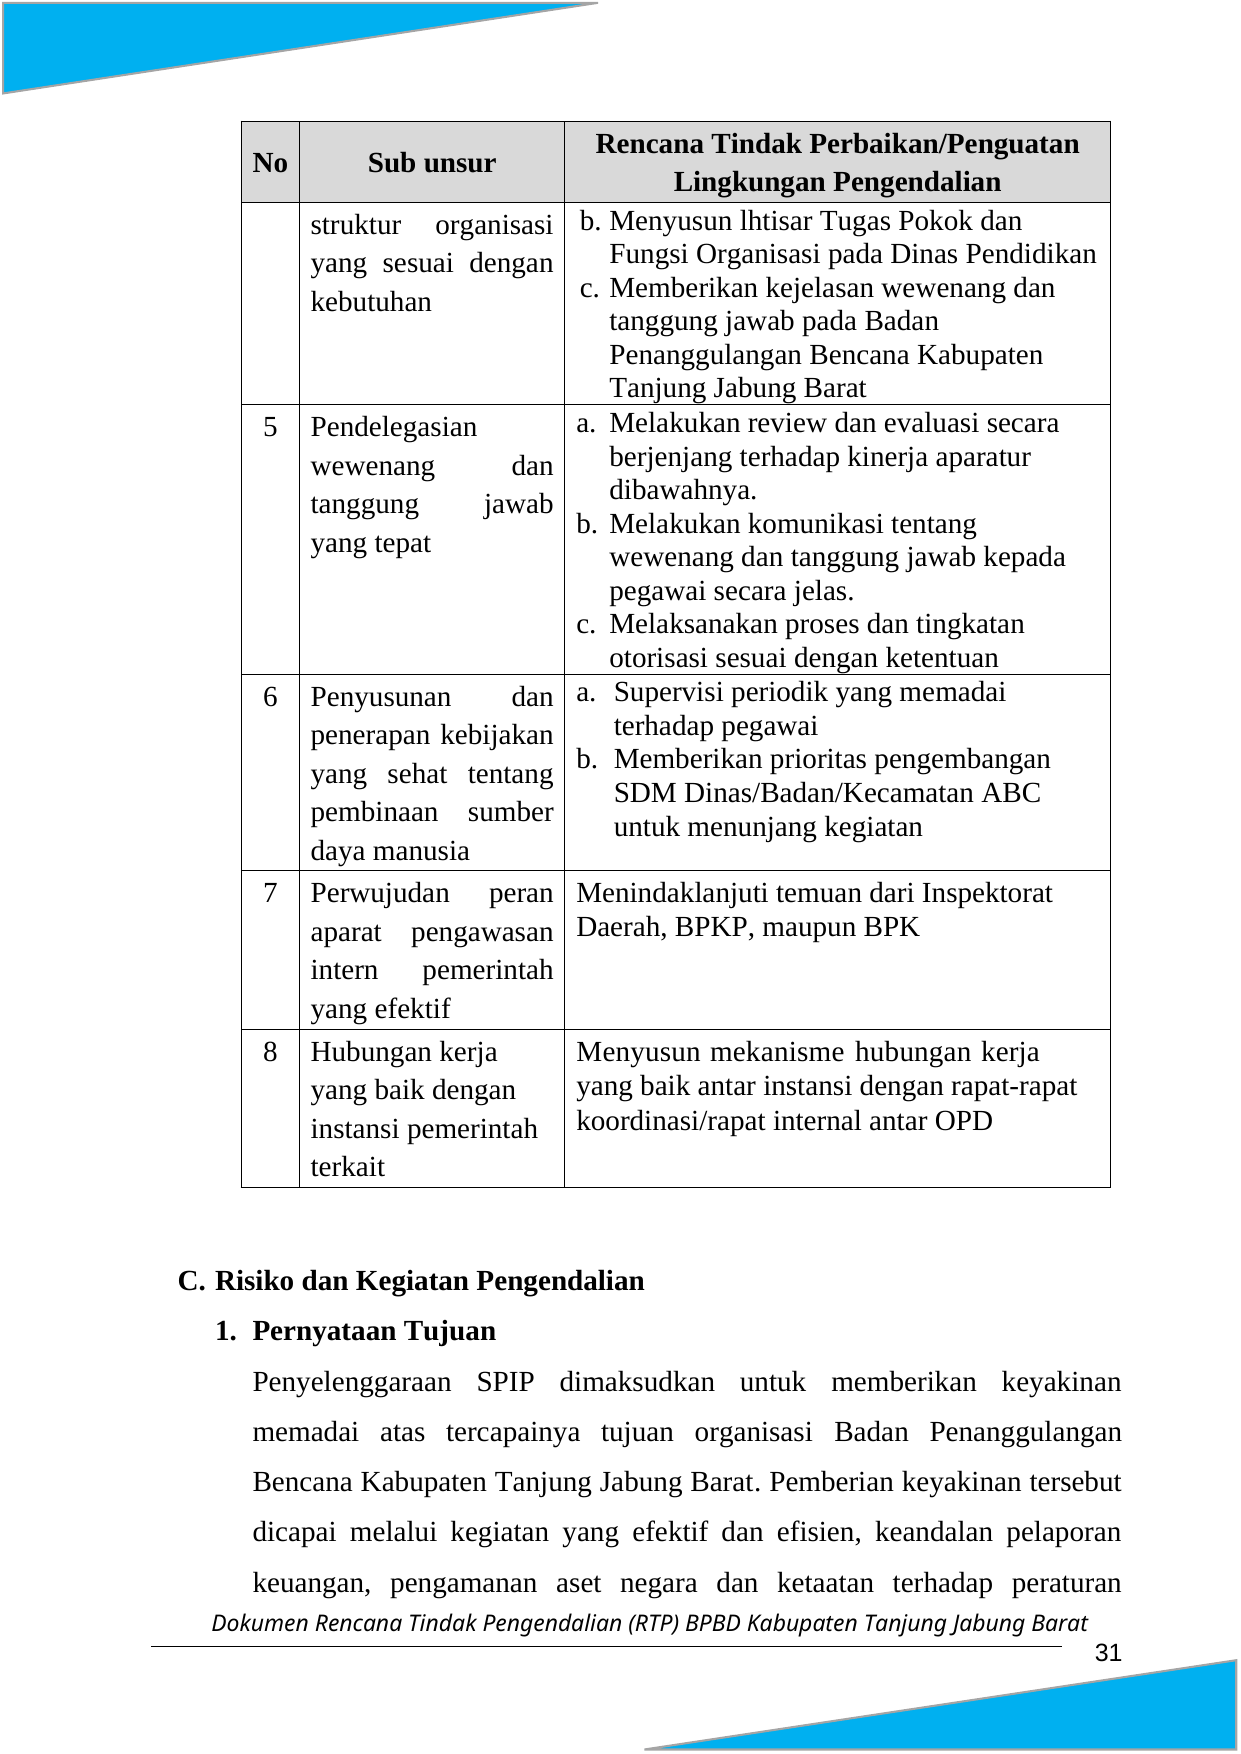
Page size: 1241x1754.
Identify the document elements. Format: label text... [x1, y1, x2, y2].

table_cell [300, 203, 564, 404]
list Pernyataan Tujuan [215, 1313, 1122, 1347]
table_cell Menyusun mekanisme hubungan kerja yang baik antar instansi dengan rapat-rapat koordinasi/rapat internal antar OPD [565, 1030, 1110, 1187]
table_cell 4 [242, 203, 299, 404]
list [252, 1364, 1122, 1598]
table_header Sub unsur [300, 122, 564, 202]
table_cell Menindaklanjuti temuan dari Inspektorat Daerah, BPKP, maupun BPK [565, 871, 1110, 1028]
table_cell Perwujudan peran aparat pengawasan intern pemerintah yang efektif [300, 871, 564, 1028]
table_cell 8 [242, 1030, 299, 1187]
table_cell 7 [242, 871, 299, 1028]
table_header Rencana Tindak Perbaikan/Penguatan Lingkungan Pengendalian [565, 122, 1110, 202]
list Risiko dan Kegiatan Pengendalian [177, 1263, 1122, 1297]
table_header No [242, 122, 299, 202]
table_cell 5 [242, 405, 299, 673]
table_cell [565, 203, 1110, 404]
table_cell 6 [242, 675, 299, 870]
table_cell Hubungan kerja yang baik dengan instansi pemerintah terkait [300, 1030, 564, 1187]
table_cell Supervisi periodik yang memadai terhadap pegawai Memberikan prioritas pengembangan SDM Dinas/Badan/Kecamatan ABC untuk menunjang kegiatan [565, 675, 1110, 870]
table_cell Penyusunan dan penerapan kebijakan yang sehat tentang pembinaan sumber daya manusia [300, 675, 564, 870]
table_cell Pendelegasian wewenang dan tanggung jawab yang tepat [300, 405, 564, 673]
table_cell Melakukan review dan evaluasi secara berjenjang terhadap kinerja aparatur dibawahnya. Melakukan komunikasi tentang wewenang dan tanggung jawab kepada pegawai secara jelas. Melaksanakan proses dan tingkatan otorisasi sesuai dengan ketentuan [565, 405, 1110, 673]
